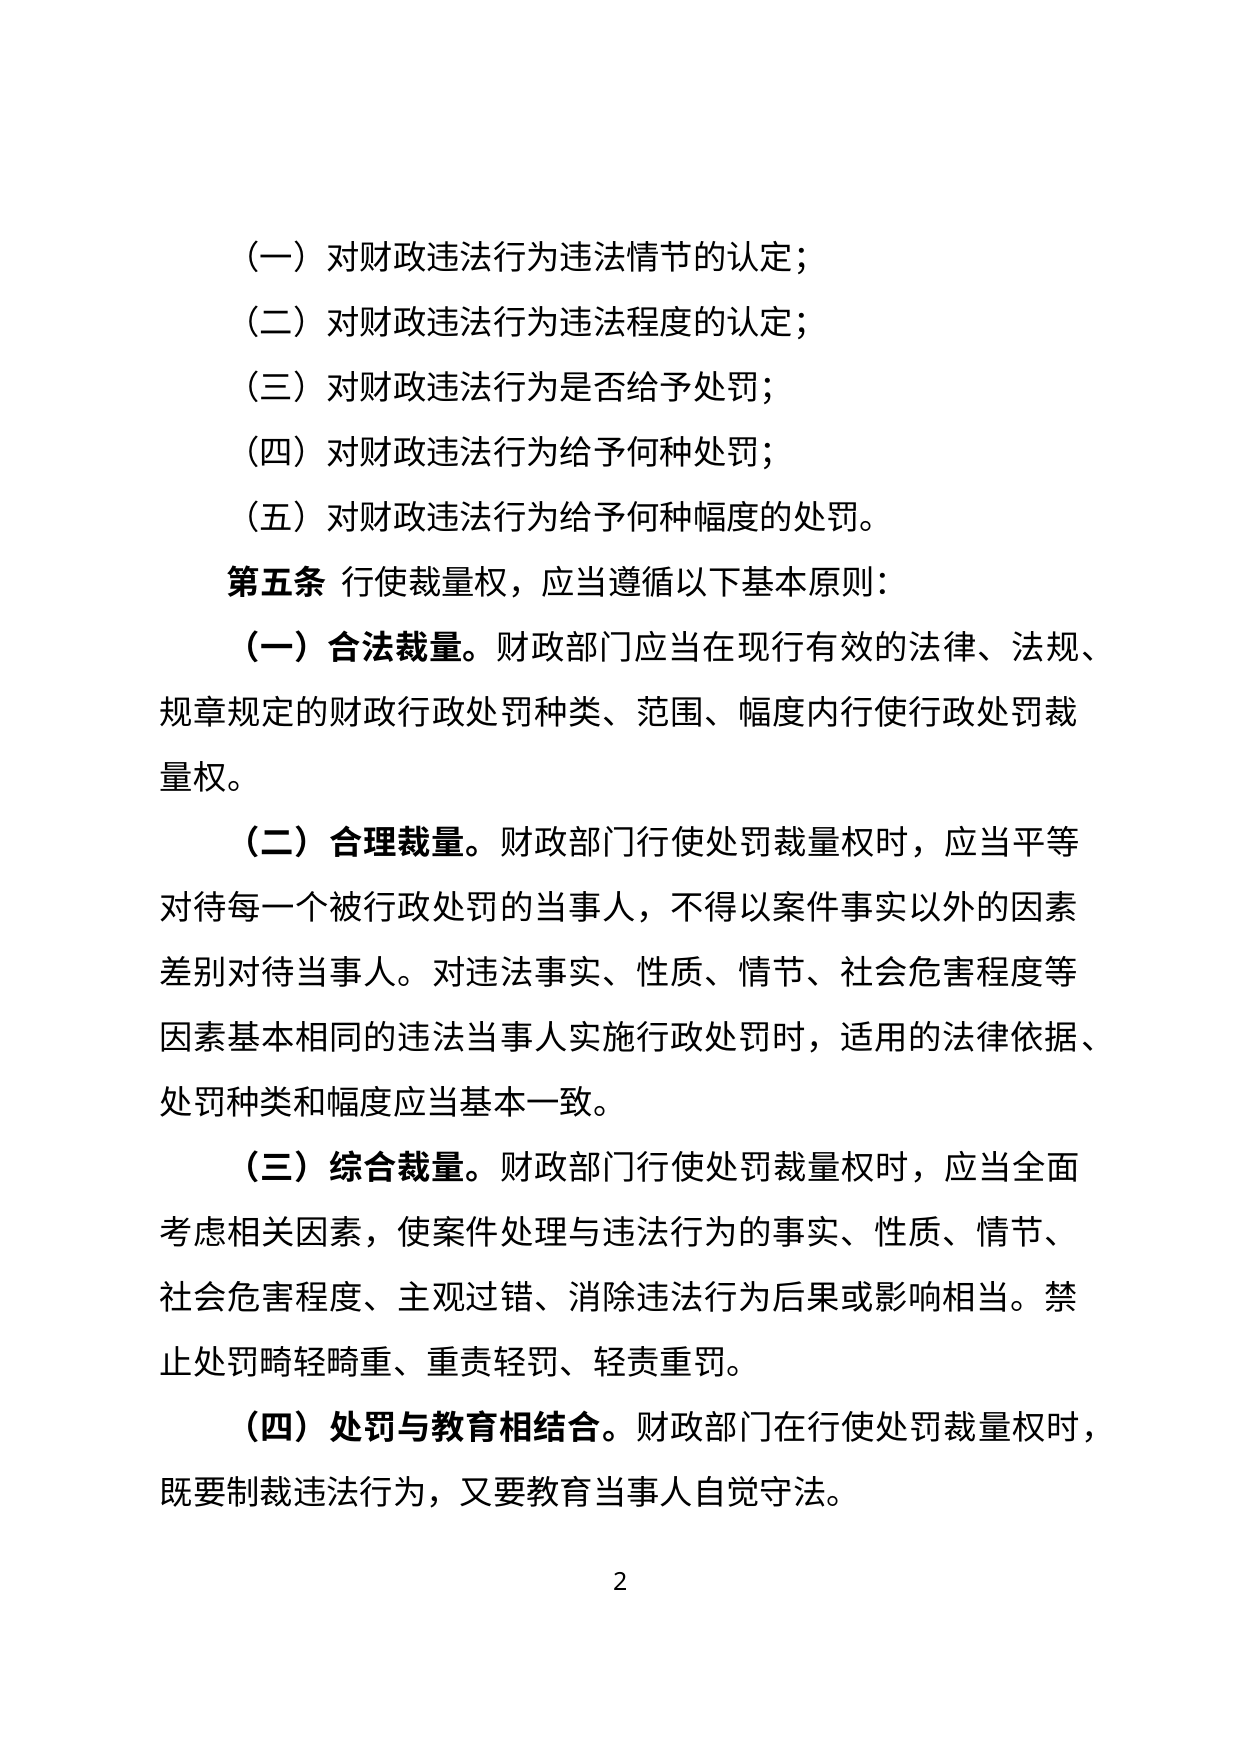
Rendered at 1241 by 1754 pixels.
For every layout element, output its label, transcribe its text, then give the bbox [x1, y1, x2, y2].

text （四）对财政违法行为给予何种处罚； [159, 417, 1081, 482]
text 第五条 行使裁量权，应当遵循以下基本原则： [159, 547, 1081, 612]
text （一）对财政违法行为违法情节的认定； [159, 222, 1081, 287]
text （一）合法裁量。财政部门应当在现行有效的法律、法规、规章规定的财政行政处罚种类、范围、幅度内行使行政处罚裁量权。 [159, 612, 1081, 807]
text （五）对财政违法行为给予何种幅度的处罚。 [159, 482, 1081, 547]
text （二）对财政违法行为违法程度的认定； [159, 287, 1081, 352]
text （三）对财政违法行为是否给予处罚； [159, 352, 1081, 417]
text （三）综合裁量。财政部门行使处罚裁量权时，应当全面考虑相关因素，使案件处理与违法行为的事实、性质、情节、社会危害程度、主观过错、消除违法行为后果或影响相当。禁止处罚畸轻畸重、重责轻罚、轻责重罚。 [159, 1132, 1081, 1392]
text （四）处罚与教育相结合。财政部门在行使处罚裁量权时，既要制裁违法行为，又要教育当事人自觉守法。 [159, 1392, 1081, 1522]
text （二）合理裁量。财政部门行使处罚裁量权时，应当平等对待每一个被行政处罚的当事人，不得以案件事实以外的因素差别对待当事人。对违法事实、性质、情节、社会危害程度等因素基本相同的违法当事人实施行政处罚时，适用的法律依据、处罚种类和幅度应当基本一致。 [159, 807, 1081, 1132]
